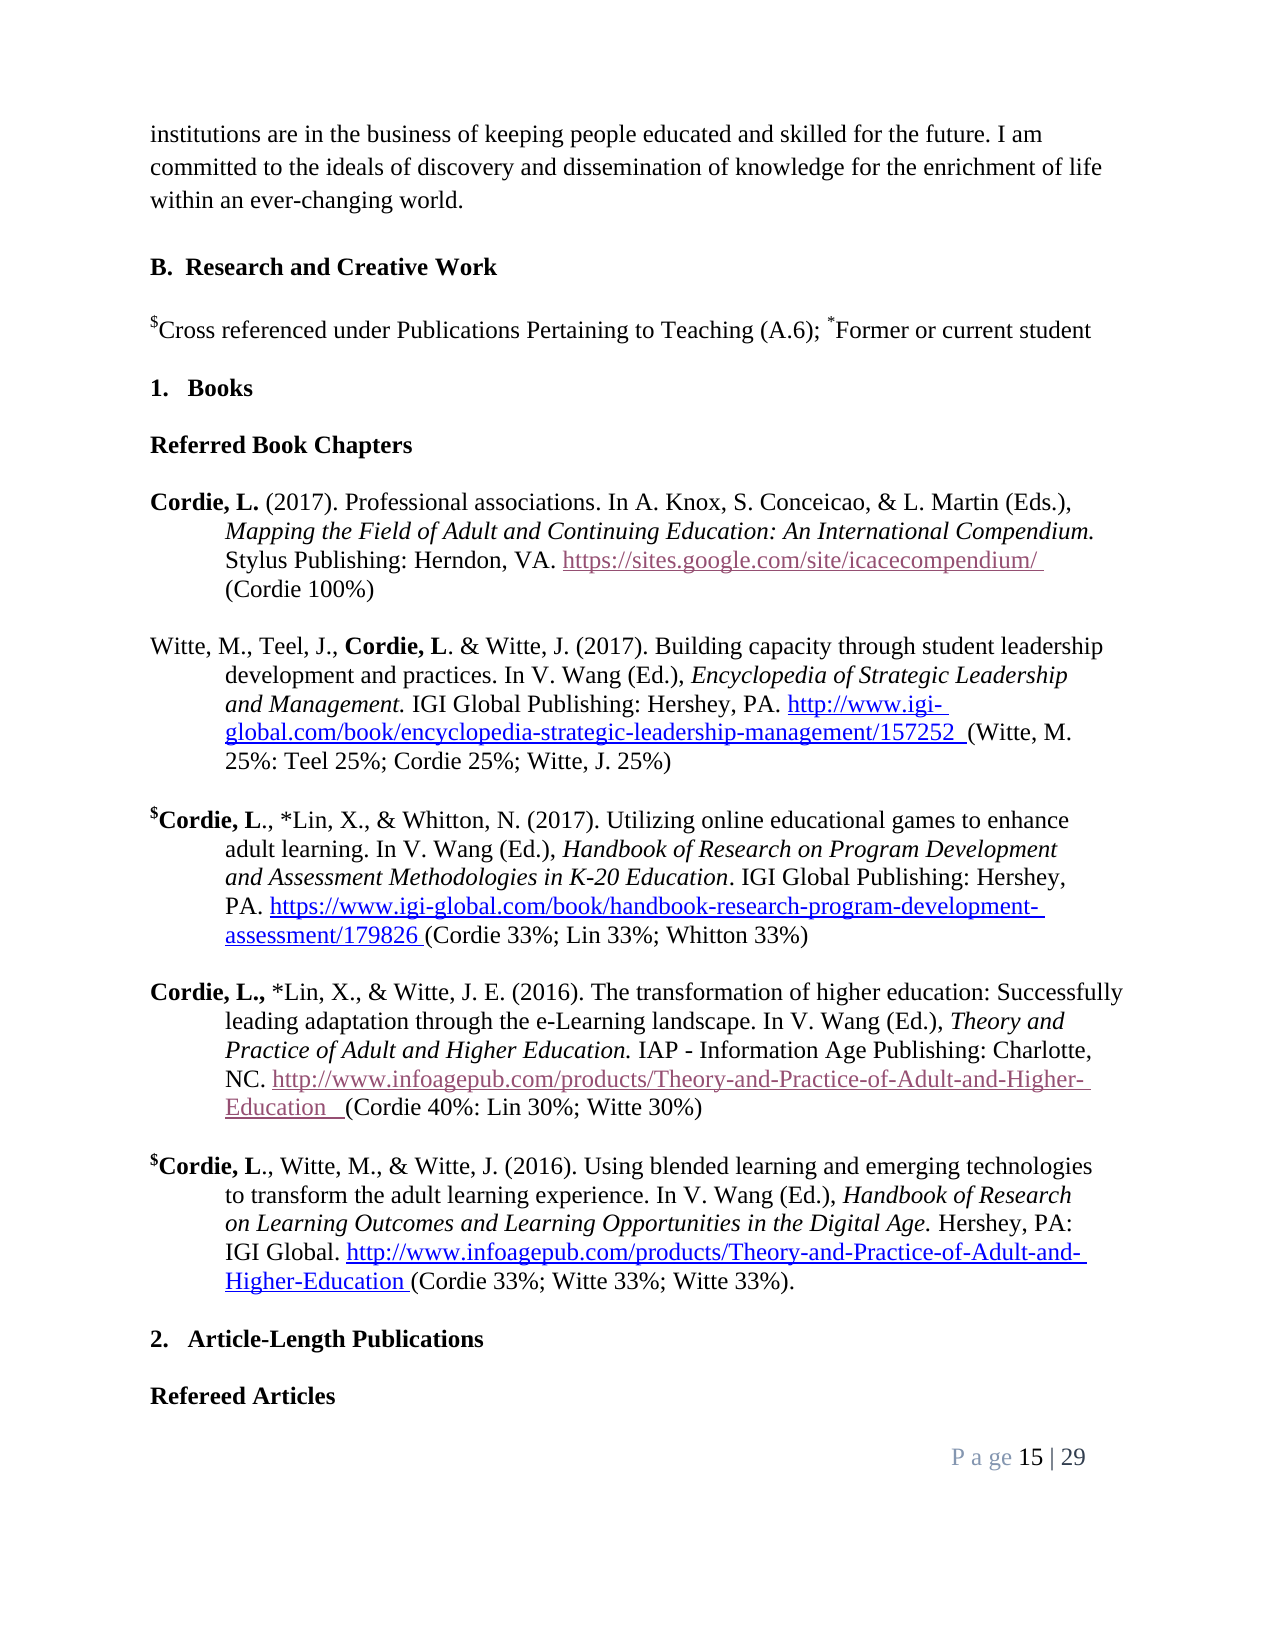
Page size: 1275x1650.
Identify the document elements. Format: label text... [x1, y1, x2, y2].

text $Cross referenced under Publications Pertaining to Teaching (A.6); *Former or current student [150, 312, 1135, 344]
subtitle Research and Creative Work [150, 252, 1135, 281]
text $Cordie, L., *Lin, X., & Whitton, N. (2017). Utilizing online educational games to enhance adult learning. In V. Wang (Ed.), Handbook of Research on Program Development and Assessment Methodologies in K-20 Education. IGI Global Publishing: Hershey, PA. https://www.igi-global.com/book/handbook-research-program-development- assessment/179826 (Cordie 33%; Lin 33%; Whitton 33%) [150, 803, 1101, 949]
subtitle Books [150, 373, 1135, 402]
text Cordie, L. (2017). Professional associations. In A. Knox, S. Conceicao, & L. Martin (Eds.), Mapping the Field of Adult and Continuing Education: An International Compendium. Stylus Publishing: Herndon, VA. https://sites.google.com/site/icacecompendium/ (Cordie 100%) [150, 487, 1101, 602]
text Witte, M., Teel, J., Cordie, L. & Witte, J. (2017). Building capacity through student leadership development and practices. In V. Wang (Ed.), Encyclopedia of Strategic Leadership and Management. IGI Global Publishing: Hershey, PA. http://www.igi- global.com/book/encyclopedia-strategic-leadership-management/157252 (Witte, M. [150, 631, 1112, 746]
text institutions are in the business of keeping people educated and skilled for the future. I am committed to the ideals of discovery and dissemination of knowledge for the enrichment of life within an ever-changing world. [150, 119, 1105, 214]
text $Cordie, L., Witte, M., & Witte, J. (2016). Using blended learning and emerging technologies to transform the adult learning experience. In V. Wang (Ed.), Handbook of Research on Learning Outcomes and Learning Opportunities in the Digital Age. Hershey, PA: IGI Global. http://www.infoagepub.com/products/Theory-and-Practice-of-Adult-and- Higher-Education (Cordie 33%; Witte 33%; Witte 33%). [150, 1149, 1103, 1295]
subtitle Article-Length Publications Refereed Articles [150, 1324, 484, 1410]
text Cordie, L., *Lin, X., & Witte, J. E. (2016). The transformation of higher education: Successfully leading adaptation through the e-Learning landscape. In V. Wang (Ed.), Theory and Practice of Adult and Higher Education. IAP - Information Age Publishing: Charlotte, NC. http://www.infoagepub.com/products/Theory-and-Practice-of-Adult-and-Higher- Education (Cordie 40%: Lin 30%; Witte 30%) [150, 977, 1125, 1121]
text Referred Book Chapters [150, 430, 1135, 459]
text 25%: Teel 25%; Cordie 25%; Witte, J. 25%) [225, 746, 1135, 775]
